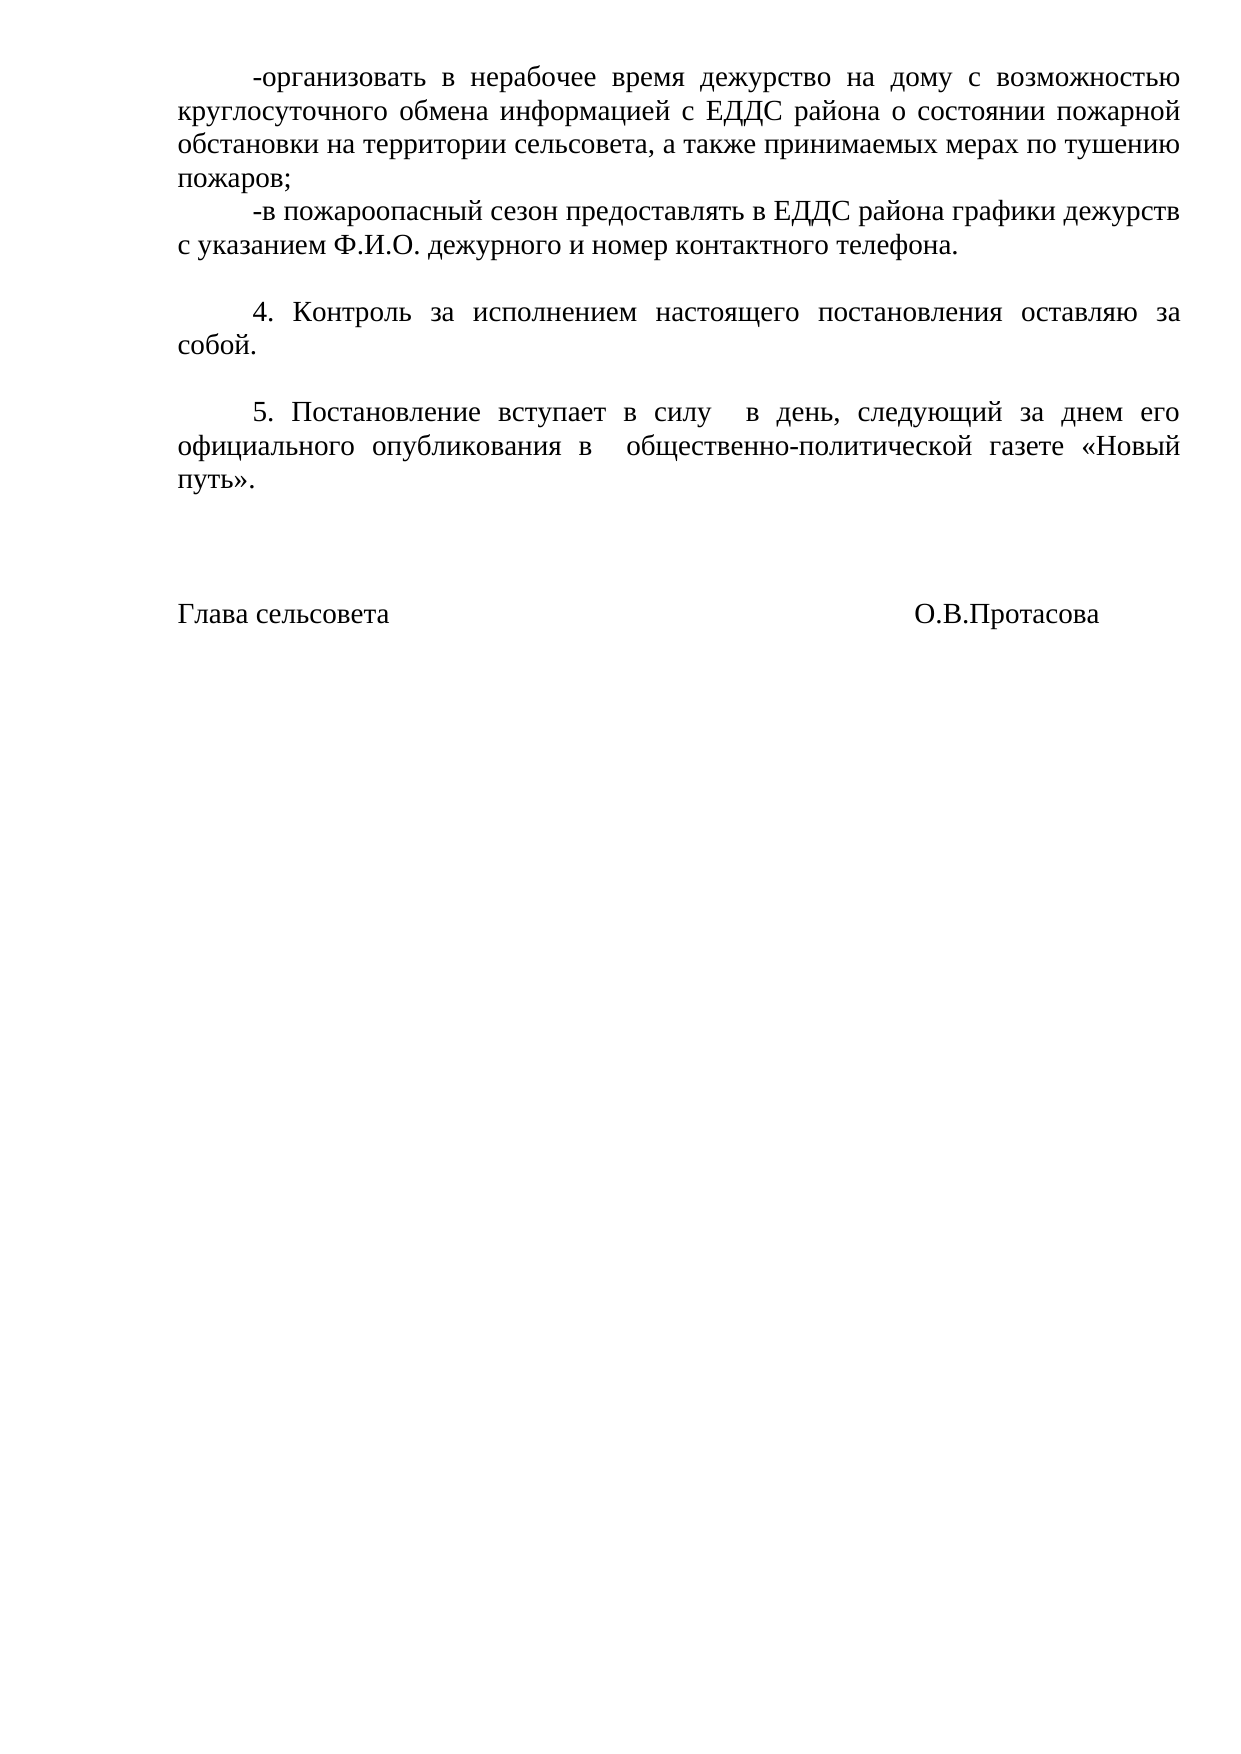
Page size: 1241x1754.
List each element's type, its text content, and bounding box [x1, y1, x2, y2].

text 5. Постановление вступает в силу в день, следующий за днем его официального опубликования в общественно-политической газете «Новый путь». [177, 394, 1181, 495]
text -в пожароопасный сезон предоставлять в ЕДДС района графики дежурств с указанием Ф.И.О. дежурного и номер контактного телефона. [177, 193, 1181, 260]
text -организовать в нерабочее время дежурство на дому с возможностью круглосуточного обмена информацией с ЕДДС района о состоянии пожарной обстановки на территории сельсовета, а также принимаемых мерах по тушению пожаров; [177, 59, 1181, 193]
text 4. Контроль за исполнением настоящего постановления оставляю за собой. [177, 294, 1181, 361]
text Глава сельсовета О.В.Протасова [177, 596, 1181, 629]
